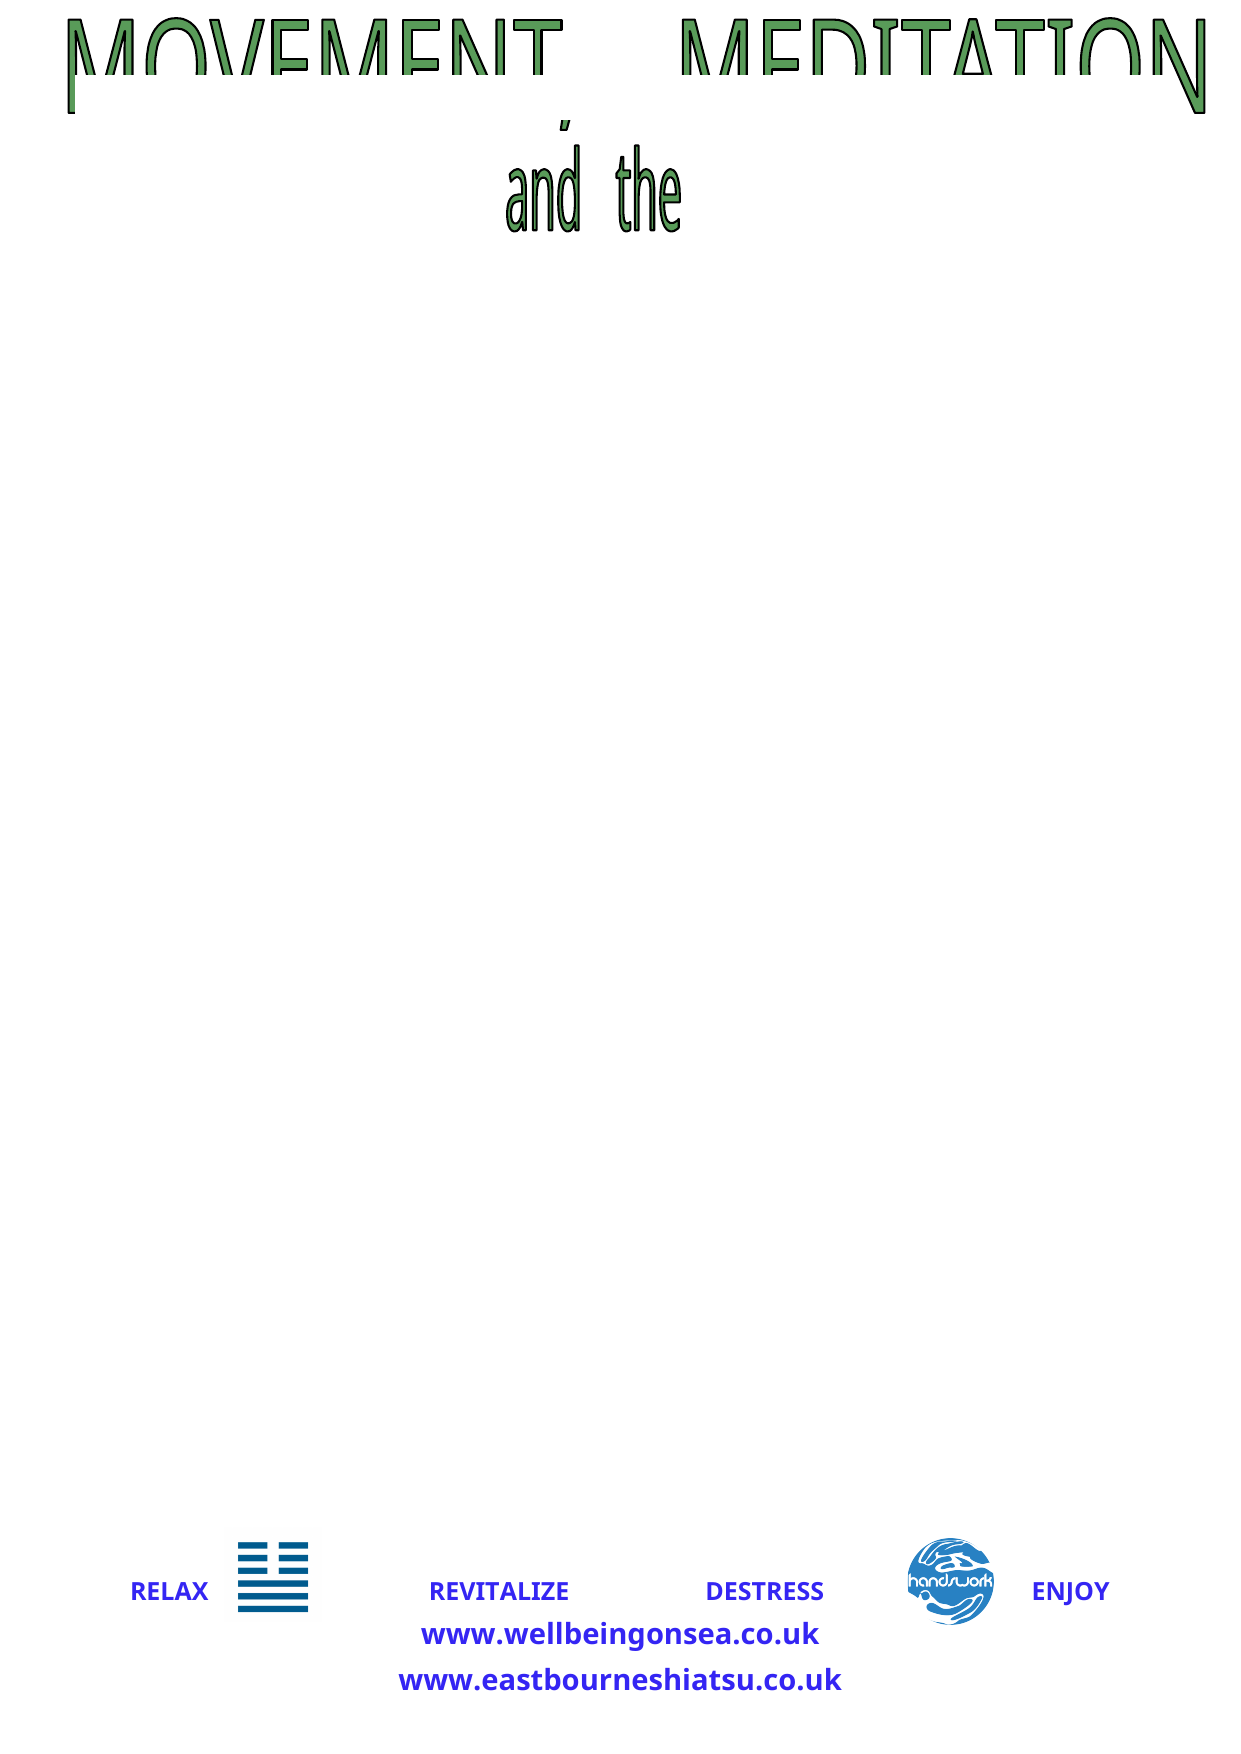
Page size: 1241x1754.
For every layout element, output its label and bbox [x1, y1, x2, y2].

picture [223, 1527, 322, 1622]
picture [907, 1538, 994, 1625]
